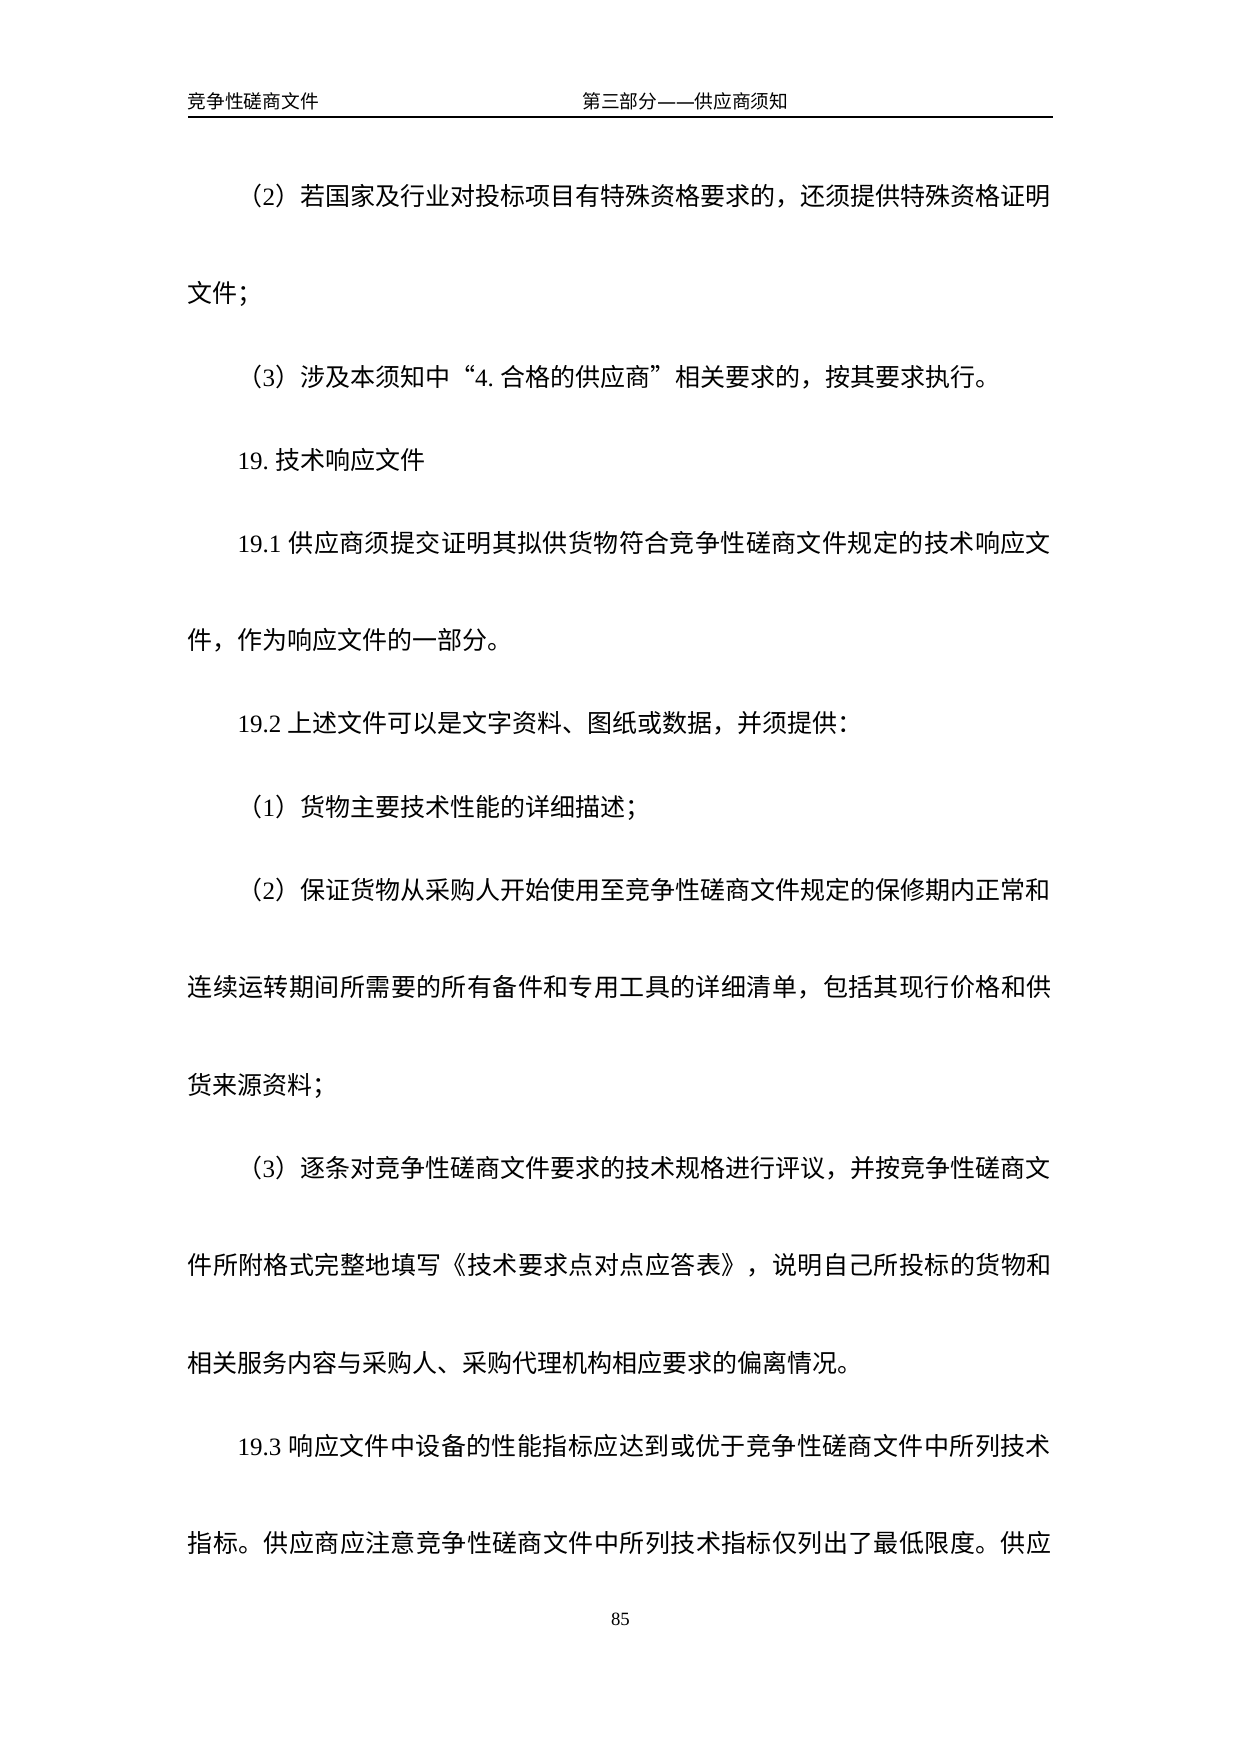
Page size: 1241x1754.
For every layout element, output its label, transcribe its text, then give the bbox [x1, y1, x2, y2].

text 19. 技术响应文件 [187, 426, 1053, 491]
text （2）若国家及行业对投标项目有特殊资格要求的，还须提供特殊资格证明文件； [187, 162, 1053, 324]
text （3）逐条对竞争性磋商文件要求的技术规格进行评议，并按竞争性磋商文件所附格式完整地填写《技术要求点对点应答表》，说明自己所投标的货物和相关服务内容与采购人、采购代理机构相应要求的偏离情况。 [187, 1134, 1053, 1394]
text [187, 1412, 1053, 1574]
text （2）保证货物从采购人开始使用至竞争性磋商文件规定的保修期内正常和连续运转期间所需要的所有备件和专用工具的详细清单，包括其现行价格和供货来源资料； [187, 856, 1053, 1116]
text 19.1 供应商须提交证明其拟供货物符合竞争性磋商文件规定的技术响应文件，作为响应文件的一部分。 [187, 509, 1053, 671]
text 19.2 上述文件可以是文字资料、图纸或数据，并须提供： [187, 689, 1053, 754]
text （3）涉及本须知中“4. 合格的供应商”相关要求的，按其要求执行。 [187, 343, 1053, 408]
text （1）货物主要技术性能的详细描述； [187, 773, 1053, 838]
